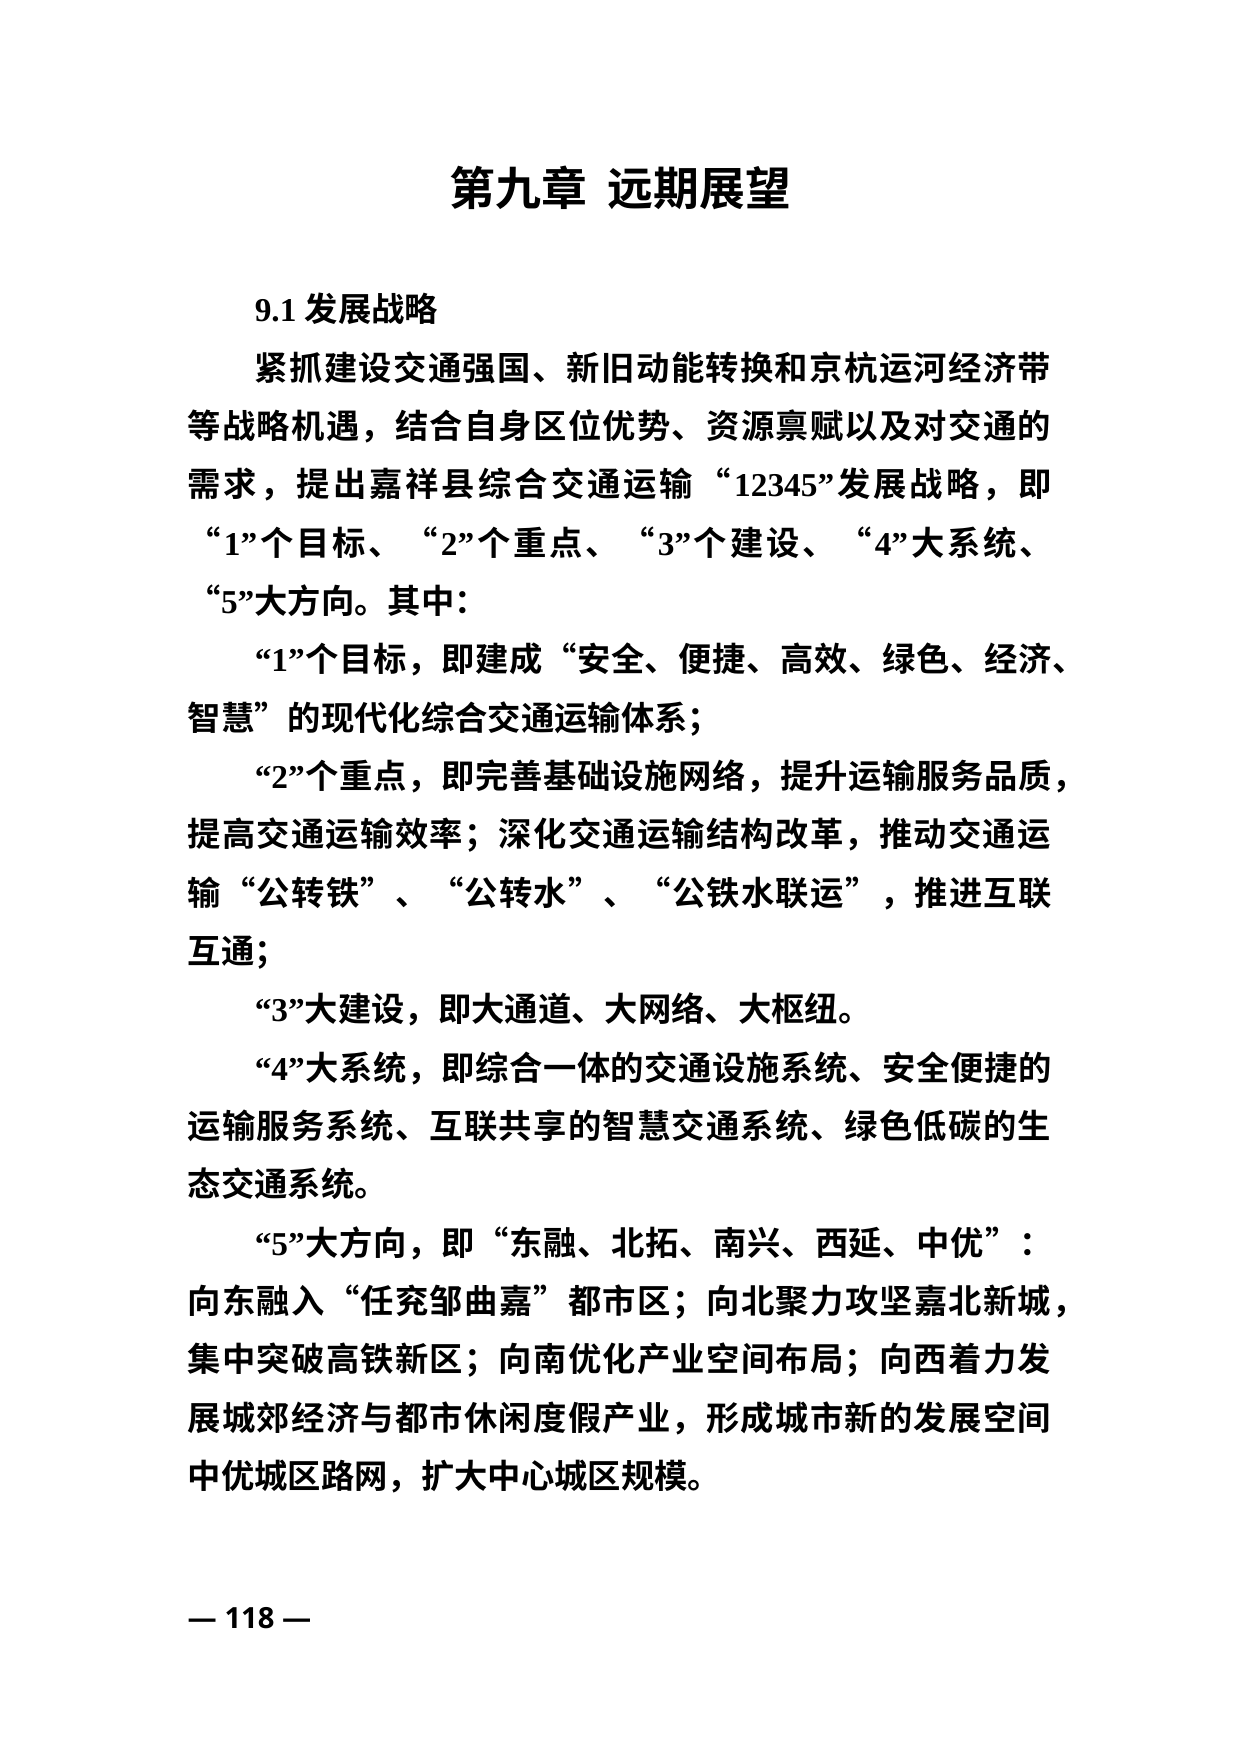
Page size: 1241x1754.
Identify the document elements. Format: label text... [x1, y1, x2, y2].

subtitle 第九章 远期展望 [187, 158, 1053, 217]
text “1”个目标，即建成“安全、便捷、高效、绿色、经济、智慧”的现代化综合交通运输体系； [187, 625, 1053, 742]
subtitle 9.1 发展战略 [187, 275, 1053, 333]
text “3”大建设，即大通道、大网络、大枢纽。 [187, 975, 1053, 1033]
text “5”大方向，即“东融、北拓、南兴、西延、中优”：向东融入“任兖邹曲嘉”都市区；向北聚力攻坚嘉北新城，集中突破高铁新区；向南优化产业空间布局；向西着力发展城郊经济与都市休闲度假产业，形成城市新的发展空间；中优城区路网，扩大中心城区规模。 [187, 1208, 1053, 1500]
text “4”大系统，即综合一体的交通设施系统、安全便捷的运输服务系统、互联共享的智慧交通系统、绿色低碳的生态交通系统。 [187, 1033, 1053, 1208]
text 紧抓建设交通强国、新旧动能转换和京杭运河经济带等战略机遇，结合自身区位优势、资源禀赋以及对交通的需求，提出嘉祥县综合交通运输“12345”发展战略，即“1”个目标、“2”个重点、“3”个建设、“4”大系统、“5”大方向。其中： [187, 333, 1053, 625]
text “2”个重点，即完善基础设施网络，提升运输服务品质，提高交通运输效率；深化交通运输结构改革，推动交通运输“公转铁”、“公转水”、“公铁水联运”，推进互联互通； [187, 742, 1053, 975]
